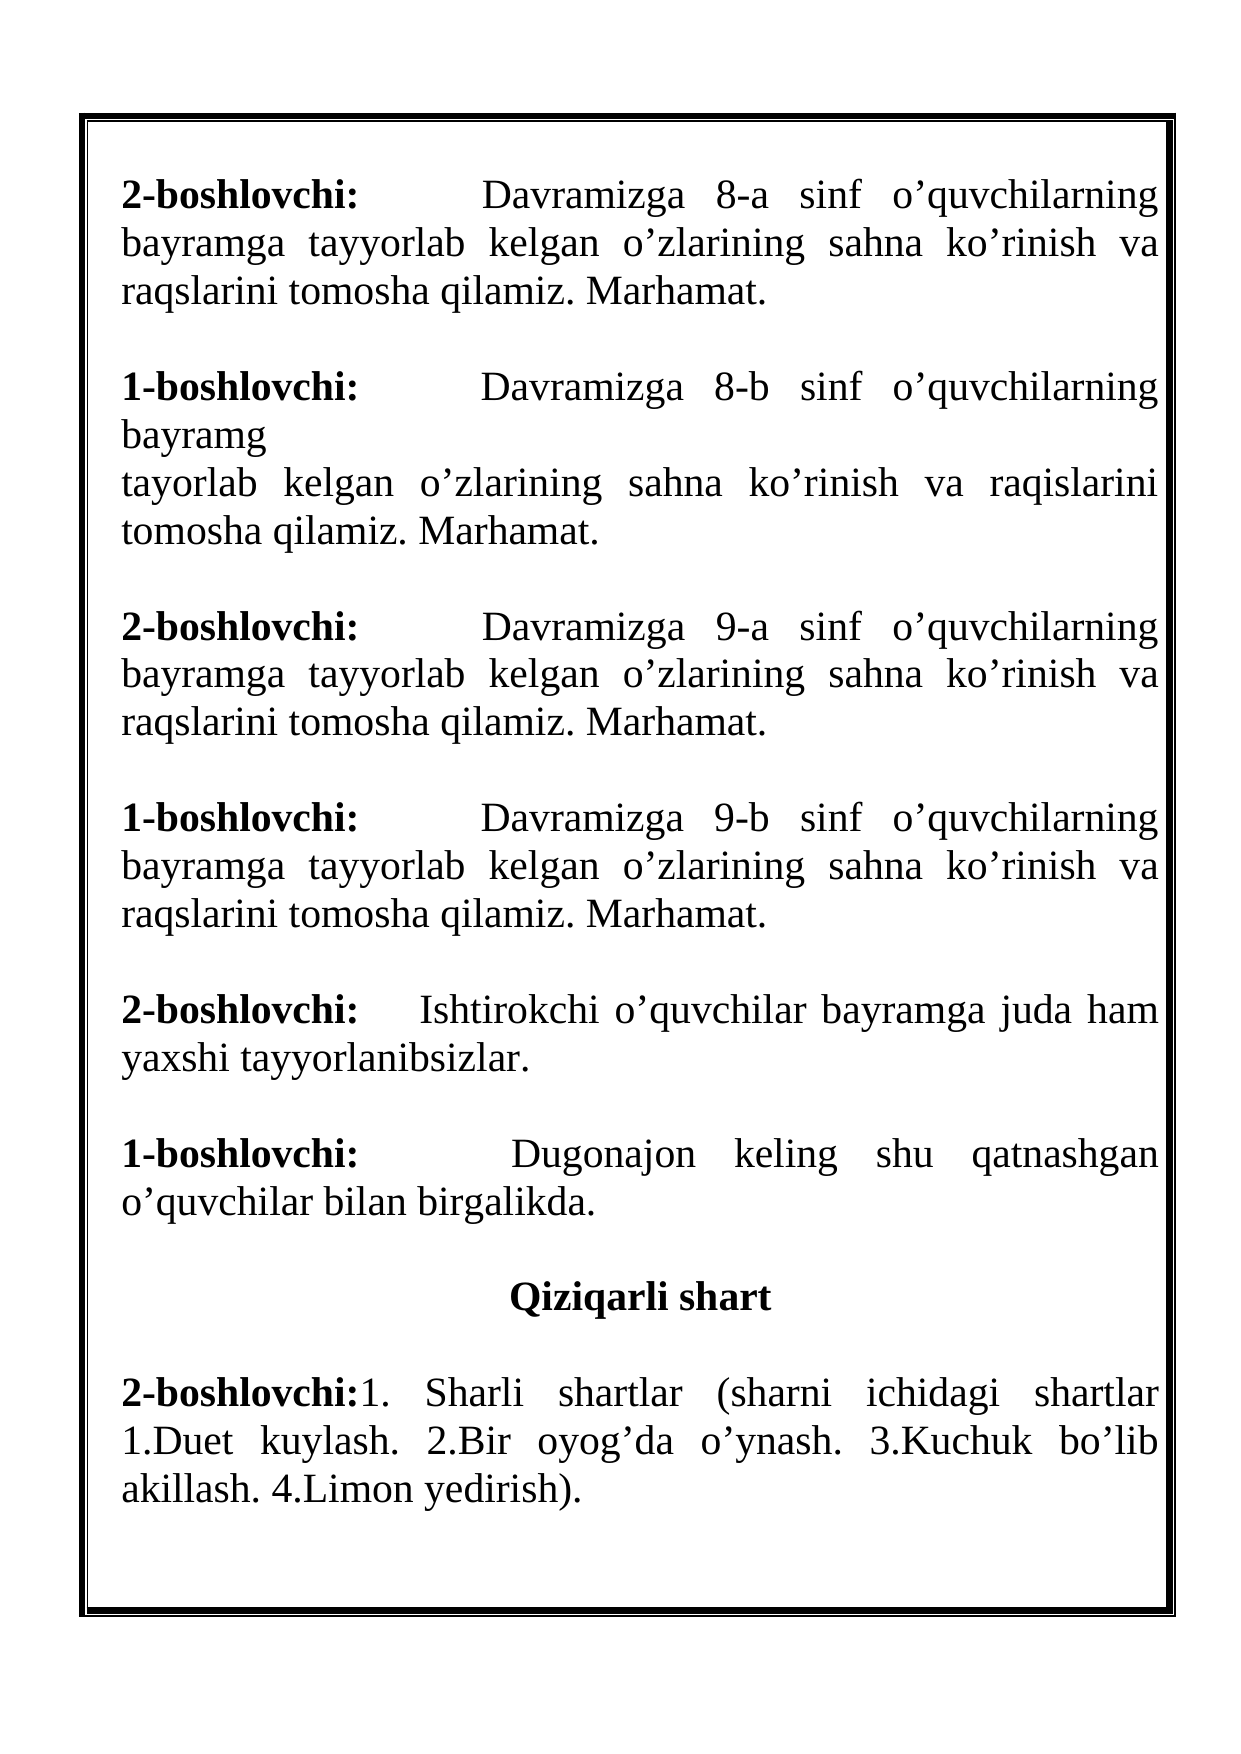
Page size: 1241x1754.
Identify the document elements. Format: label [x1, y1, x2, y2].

table_header [88, 122, 1166, 1607]
